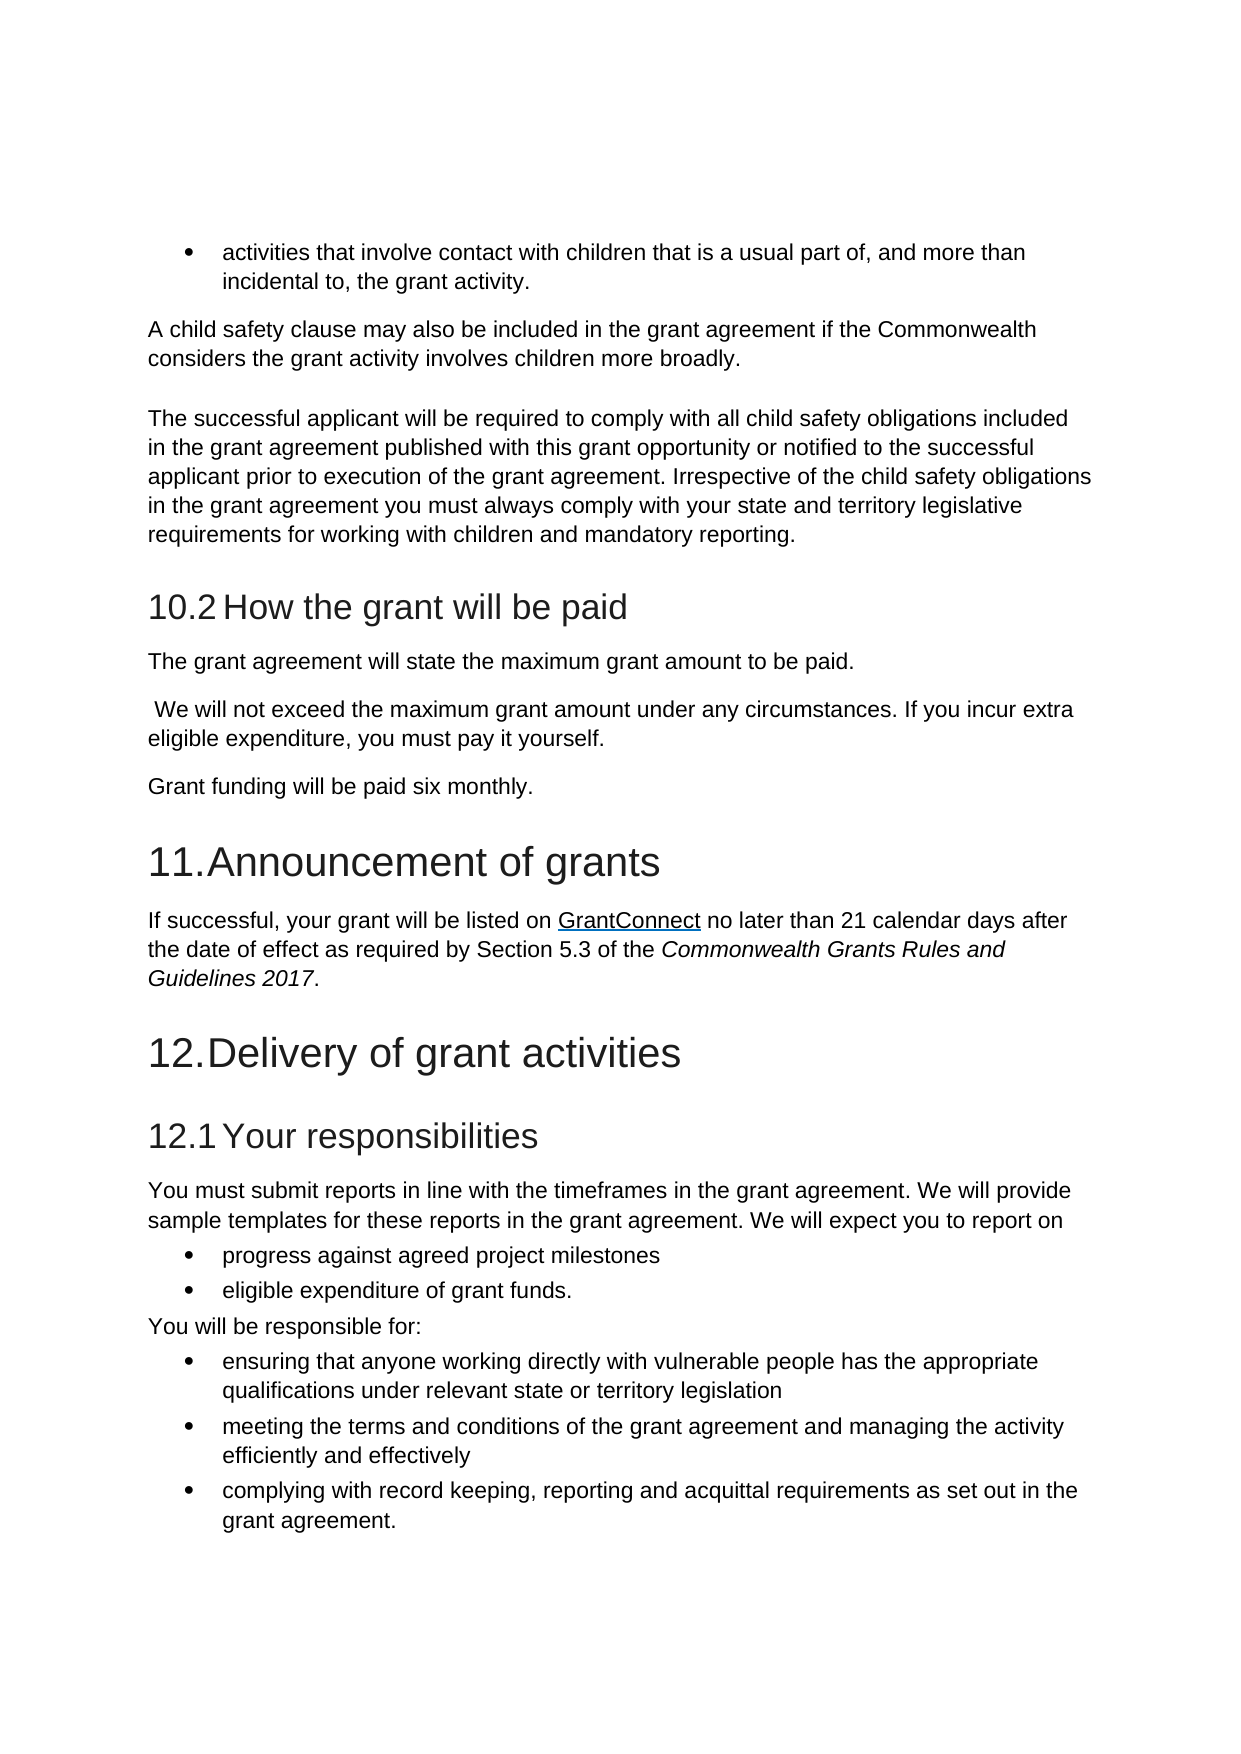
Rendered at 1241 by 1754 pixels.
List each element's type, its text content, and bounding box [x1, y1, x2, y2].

text You must submit reports in line with the timeframes in the grant agreement. We will provide sample templates for these reports in the grant agreement. We will expect you to report on [148, 1174, 1092, 1233]
text Grant funding will be paid six monthly. [148, 770, 1092, 799]
subtitle Delivery of grant activities [148, 1029, 1092, 1077]
subtitle How the grant will be paid [148, 585, 1092, 627]
text A child safety clause may also be included in the grant agreement if the Commonwealth considers the grant activity involves children more broadly. [148, 313, 1092, 372]
subtitle Announcement of grants [148, 837, 1092, 885]
list progress against agreed project milestones [185, 1239, 1092, 1268]
text You will be responsible for: [148, 1310, 1092, 1339]
list activities that involve contact with children that is a usual part of, and more than incidental to, the grant activity. [185, 236, 1092, 294]
list ensuring that anyone working directly with vulnerable people has the appropriate qualifications under relevant state or territory legislation [185, 1345, 1092, 1404]
text We will not exceed the maximum grant amount under any circumstances. If you incur extra eligible expenditure, you must pay it yourself. [148, 693, 1092, 752]
text The grant agreement will state the maximum grant amount to be paid. [148, 645, 1092, 674]
list complying with record keeping, reporting and acquittal requirements as set out in the grant agreement. [185, 1474, 1092, 1533]
text If successful, your grant will be listed on GrantConnect no later than 21 calendar days after the date of effect as required by Section 5.3 of the Commonwealth Grants Rules and Guidelines 2017. [148, 904, 1092, 991]
list eligible expenditure of grant funds. [185, 1274, 1092, 1304]
text The successful applicant will be required to comply with all child safety obligations included in the grant agreement published with this grant opportunity or notified to the successful applicant prior to execution of the grant agreement. Irrespective of the child safety obligations in the grant agreement you must always comply with your state and territory legislative requirements for working with children and mandatory reporting. [148, 402, 1092, 547]
subtitle Your responsibilities [148, 1114, 1092, 1156]
list meeting the terms and conditions of the grant agreement and managing the activity efficiently and effectively [185, 1410, 1092, 1468]
